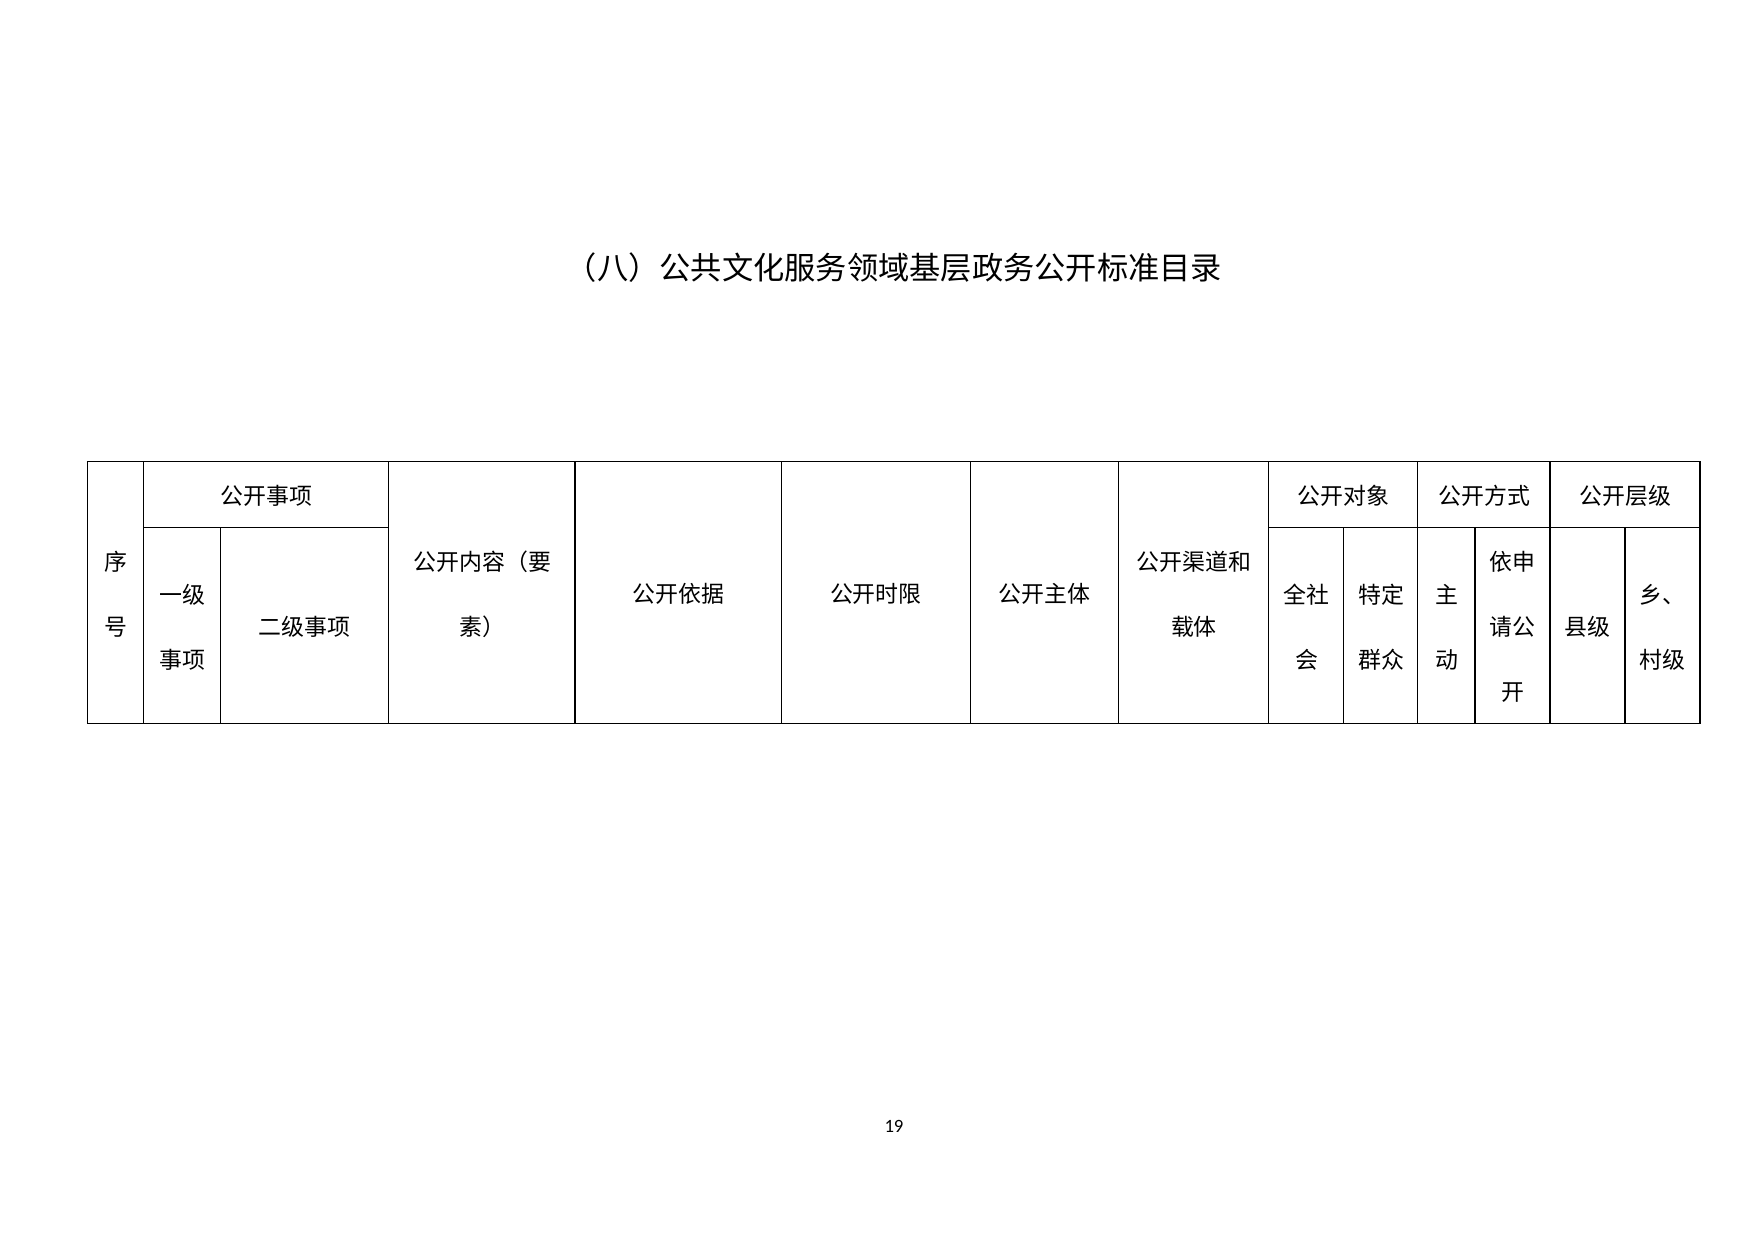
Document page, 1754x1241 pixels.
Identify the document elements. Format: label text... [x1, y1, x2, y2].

table_header 公开方式 [1418, 462, 1549, 527]
table_header 公开主体 [971, 462, 1118, 723]
subtitle （八）公共文化服务领域基层政务公开标准目录 [150, 233, 1637, 298]
table_cell 全社会 [1269, 528, 1343, 723]
table_cell 二级事项 [221, 528, 388, 723]
table_header 公开渠道和载体 [1119, 462, 1268, 723]
table_cell 一级事项 [144, 528, 220, 723]
table_cell 依申请公开 [1476, 528, 1549, 723]
table_cell 主动 [1418, 528, 1474, 723]
table_header 公开内容（要素） [389, 462, 574, 723]
table_cell 县级 [1551, 528, 1624, 723]
table_cell 乡、村级 [1626, 528, 1699, 723]
table_header 序号 [88, 462, 143, 723]
table_header 公开对象 [1269, 462, 1417, 527]
table_cell 特定群众 [1344, 528, 1417, 723]
table_header 公开依据 [576, 462, 781, 723]
table_header 公开事项 [144, 462, 388, 527]
table_header 公开层级 [1551, 462, 1699, 527]
table_header 公开时限 [782, 462, 970, 723]
